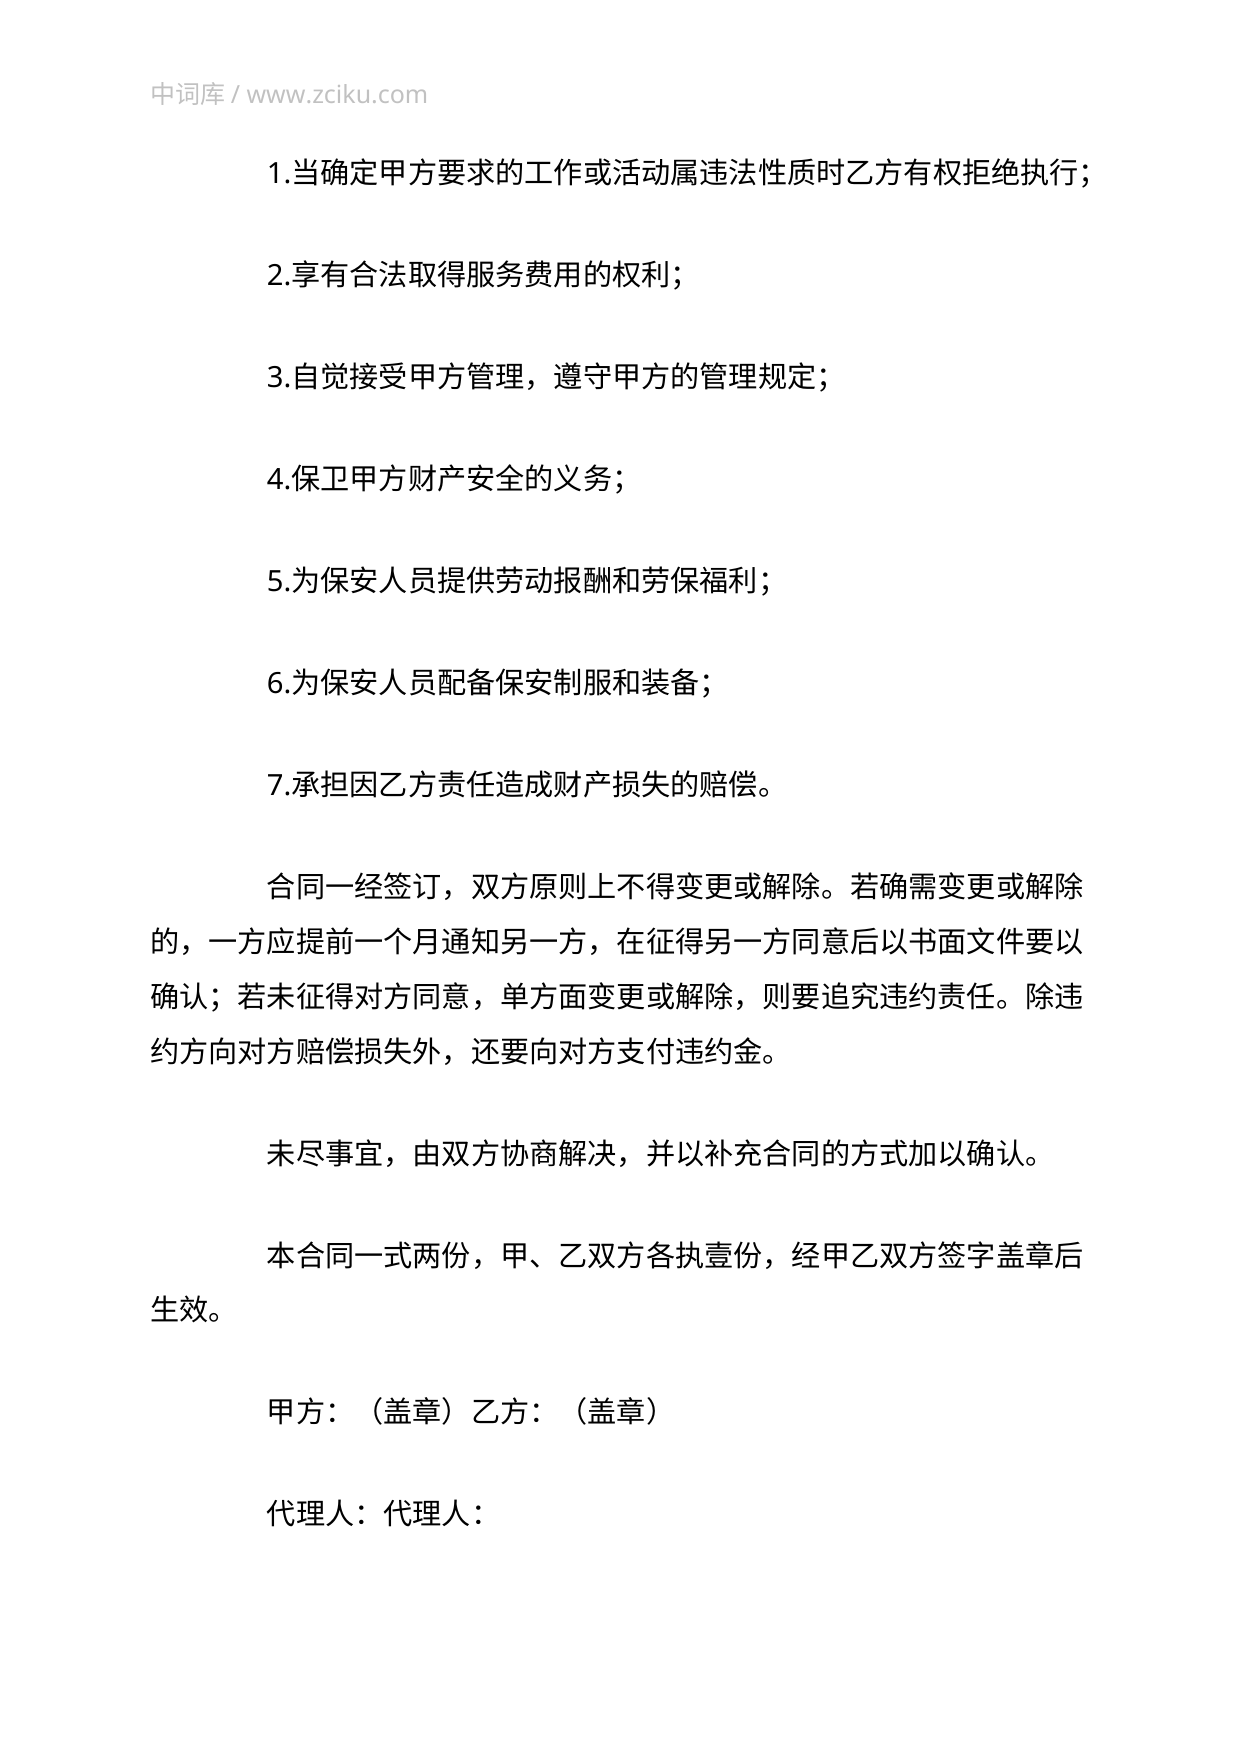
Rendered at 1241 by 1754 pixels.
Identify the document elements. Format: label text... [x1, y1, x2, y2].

text 甲方：（盖章）乙方：（盖章） [150, 1389, 1090, 1431]
text 5.为保安人员提供劳动报酬和劳保福利； [150, 558, 1090, 600]
text 合同一经签订，双方原则上不得变更或解除。若确需变更或解除的，一方应提前一个月通知另一方，在征得另一方同意后以书面文件要以确认；若未征得对方同意，单方面变更或解除，则要追究违约责任。除违约方向对方赔偿损失外，还要向对方支付违约金。 [150, 864, 1090, 1071]
text 2.享有合法取得服务费用的权利； [150, 252, 1090, 294]
text 本合同一式两份，甲、乙双方各执壹份，经甲乙双方签字盖章后生效。 [150, 1232, 1090, 1329]
text 4.保卫甲方财产安全的义务； [150, 456, 1090, 498]
text 7.承担因乙方责任造成财产损失的赔偿。 [150, 762, 1090, 804]
text 1.当确定甲方要求的工作或活动属违法性质时乙方有权拒绝执行； [150, 150, 1090, 192]
text 3.自觉接受甲方管理，遵守甲方的管理规定； [150, 354, 1090, 396]
text 代理人：代理人： [150, 1491, 1090, 1533]
text 未尽事宜，由双方协商解决，并以补充合同的方式加以确认。 [150, 1130, 1090, 1173]
text 6.为保安人员配备保安制服和装备； [150, 660, 1090, 702]
